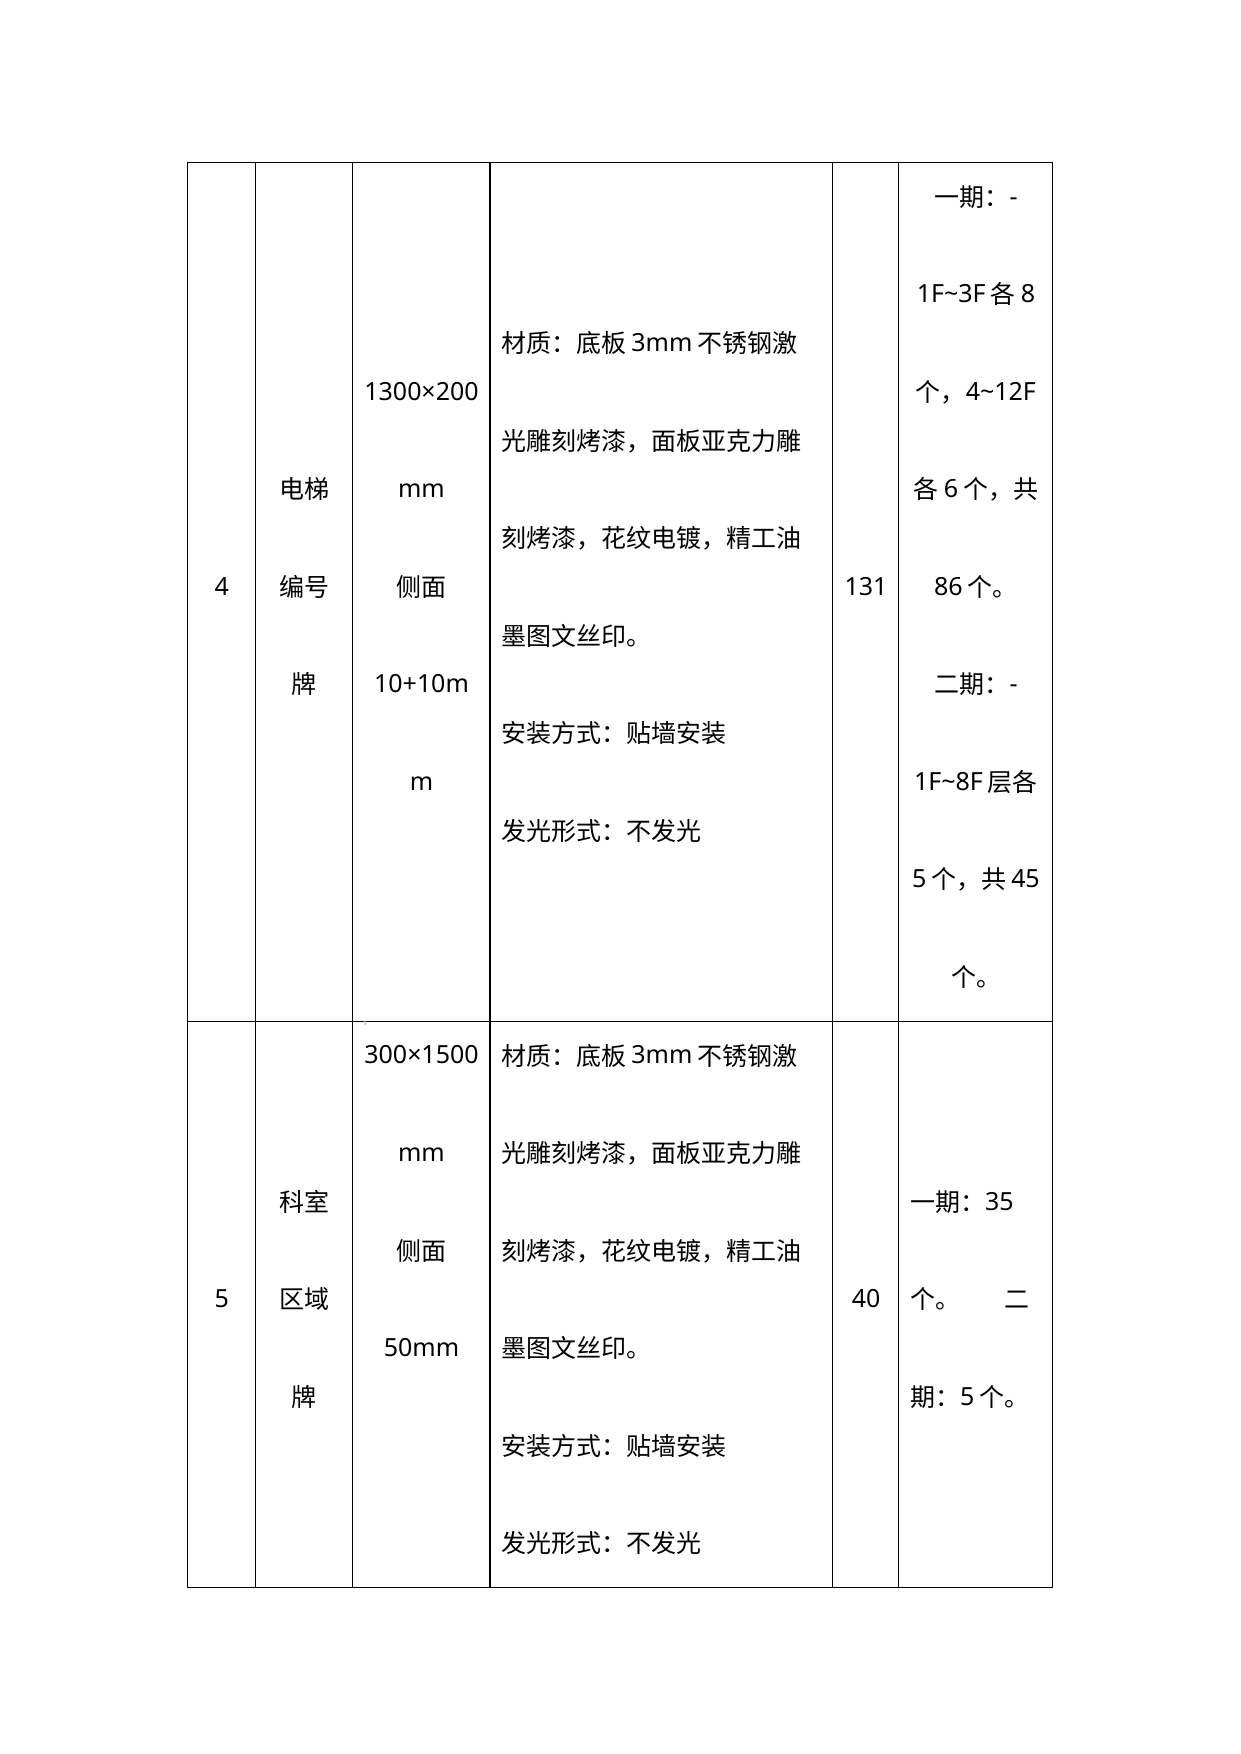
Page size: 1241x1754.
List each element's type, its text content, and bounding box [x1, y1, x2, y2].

table_cell 材质：底板3mm不锈钢激光雕刻烤漆，面板亚克力雕刻烤漆，花纹电镀，精工油墨图文丝印。 安装方式：贴墙安装 发光形式：不发光 [491, 1022, 832, 1587]
table_cell 1300×200mm 侧面10+10mm [353, 163, 489, 1021]
table_cell 科室区域牌 [256, 1022, 352, 1587]
table_cell 材质：底板3mm不锈钢激光雕刻烤漆，面板亚克力雕刻烤漆，花纹电镀，精工油墨图文丝印。 安装方式：贴墙安装 发光形式：不发光 [491, 163, 832, 1021]
table_cell 4 [188, 163, 255, 1021]
table_cell 一期：35个。 二期：5个。 [899, 1022, 1052, 1587]
table_cell 131 [833, 163, 898, 1021]
table_cell 40 [833, 1022, 898, 1587]
table_cell 一期：-1F~3F各8个，4~12F各6个，共86个。 二期：-1F~8F层各5个，共45个。 [899, 163, 1052, 1021]
table_cell 电梯编号牌 [256, 163, 352, 1021]
table_cell 300×1500mm 侧面50mm [353, 1022, 489, 1587]
table_cell 5 [188, 1022, 255, 1587]
